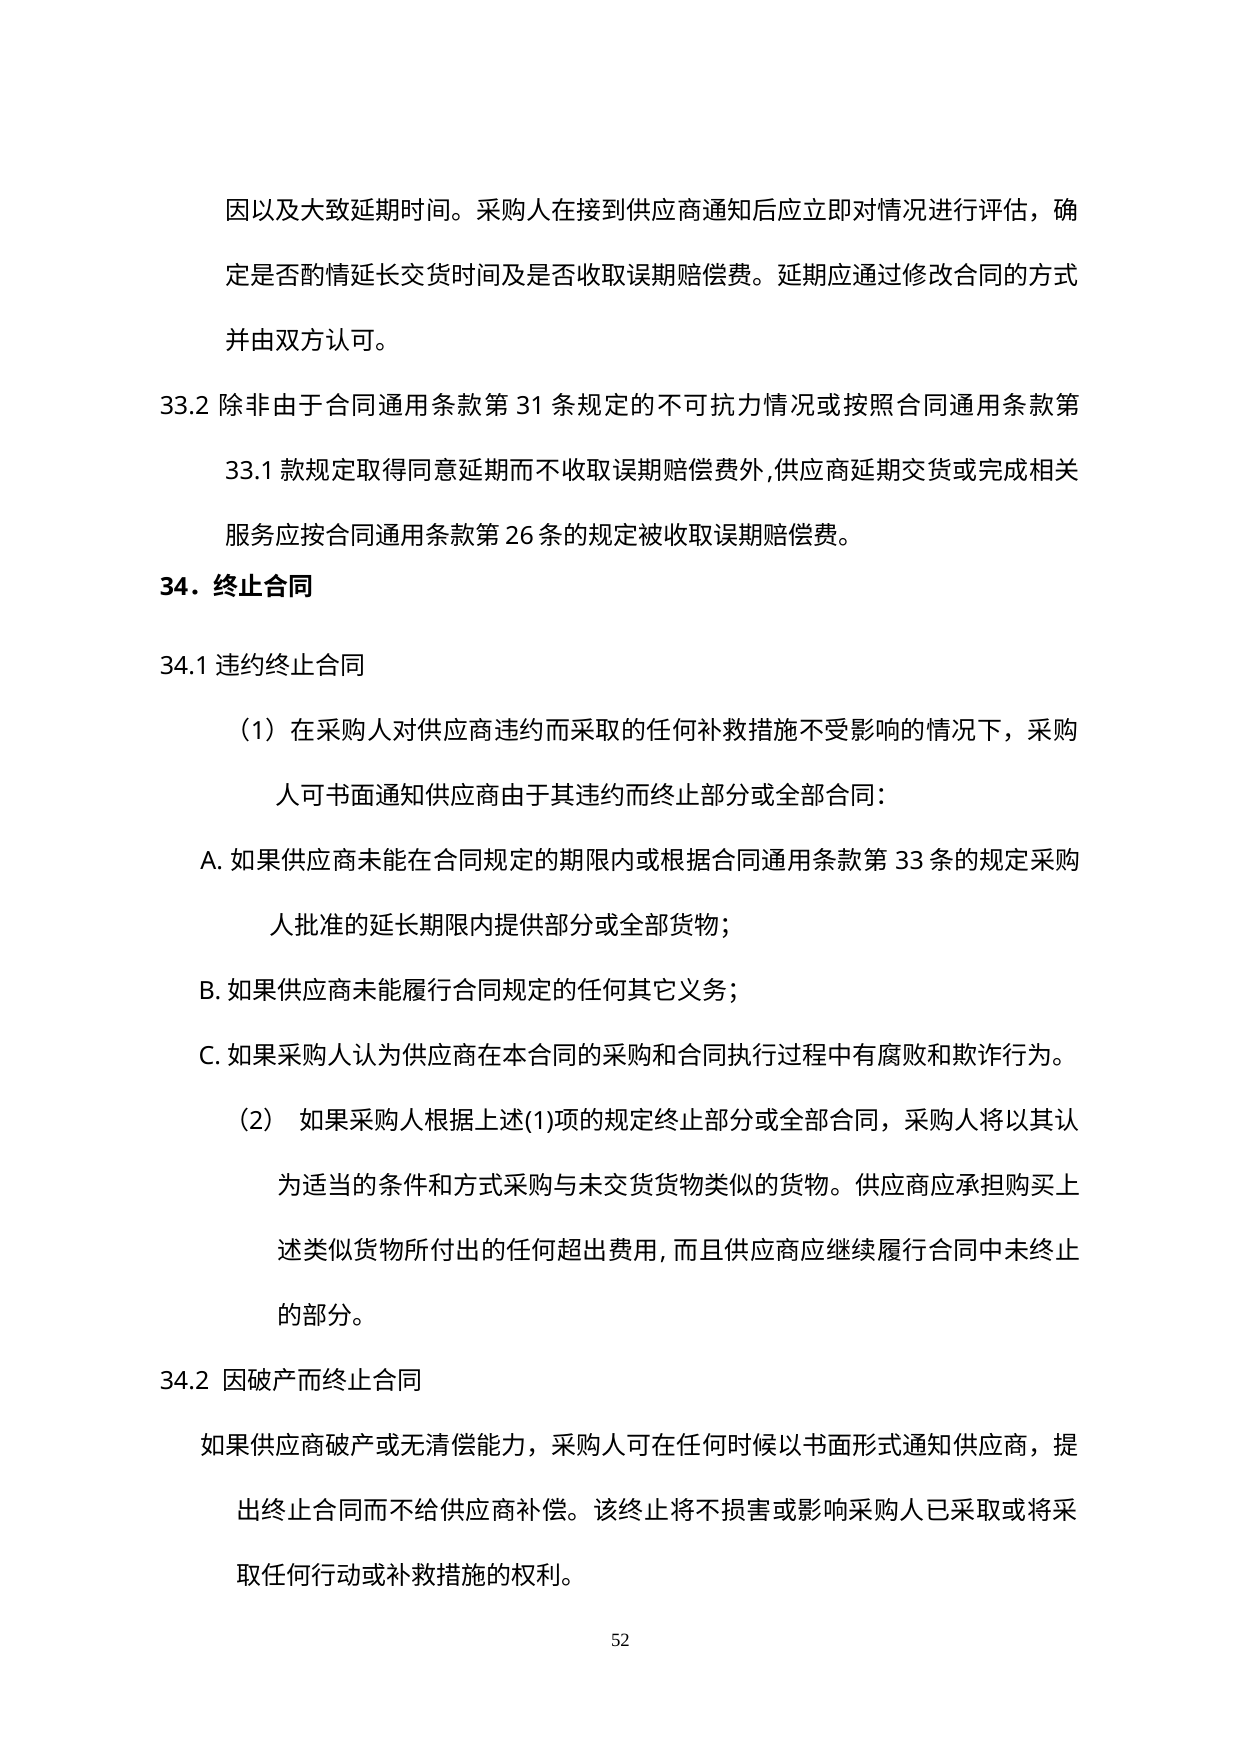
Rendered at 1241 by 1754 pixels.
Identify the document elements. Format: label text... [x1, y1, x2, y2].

text 如果供应商破产或无清偿能力，采购人可在任何时候以书面形式通知供应商，提出终止合同而不给供应商补偿。该终止将不损害或影响采购人已采取或将采取任何行动或补救措施的权利。 [159, 1397, 1081, 1592]
list 如果采购人根据上述(1)项的规定终止部分或全部合同，采购人将以其认为适当的条件和方式采购与未交货货物类似的货物。供应商应承担购买上述类似货物所付出的任何超出费用, 而且供应商应继续履行合同中未终止的部分。 [224, 1072, 1081, 1332]
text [159, 162, 1081, 357]
text （1）在采购人对供应商违约而采取的任何补救措施不受影响的情况下，采购人可书面通知供应商由于其违约而终止部分或全部合同： [225, 682, 1081, 812]
text B. 如果供应商未能履行合同规定的任何其它义务； [159, 942, 1081, 1007]
text C. 如果采购人认为供应商在本合同的采购和合同执行过程中有腐败和欺诈行为。 [159, 1007, 1081, 1072]
text 33.2 除非由于合同通用条款第31条规定的不可抗力情况或按照合同通用条款第33.1款规定取得同意延期而不收取误期赔偿费外,供应商延期交货或完成相关服务应按合同通用条款第26条的规定被收取误期赔偿费。 [159, 357, 1081, 552]
text 34.2 因破产而终止合同 [159, 1332, 1081, 1397]
text 34．终止合同 [159, 552, 1081, 617]
text A. 如果供应商未能在合同规定的期限内或根据合同通用条款第33条的规定采购人批准的延长期限内提供部分或全部货物； [159, 812, 1081, 942]
text 34.1 违约终止合同 [159, 617, 1081, 682]
